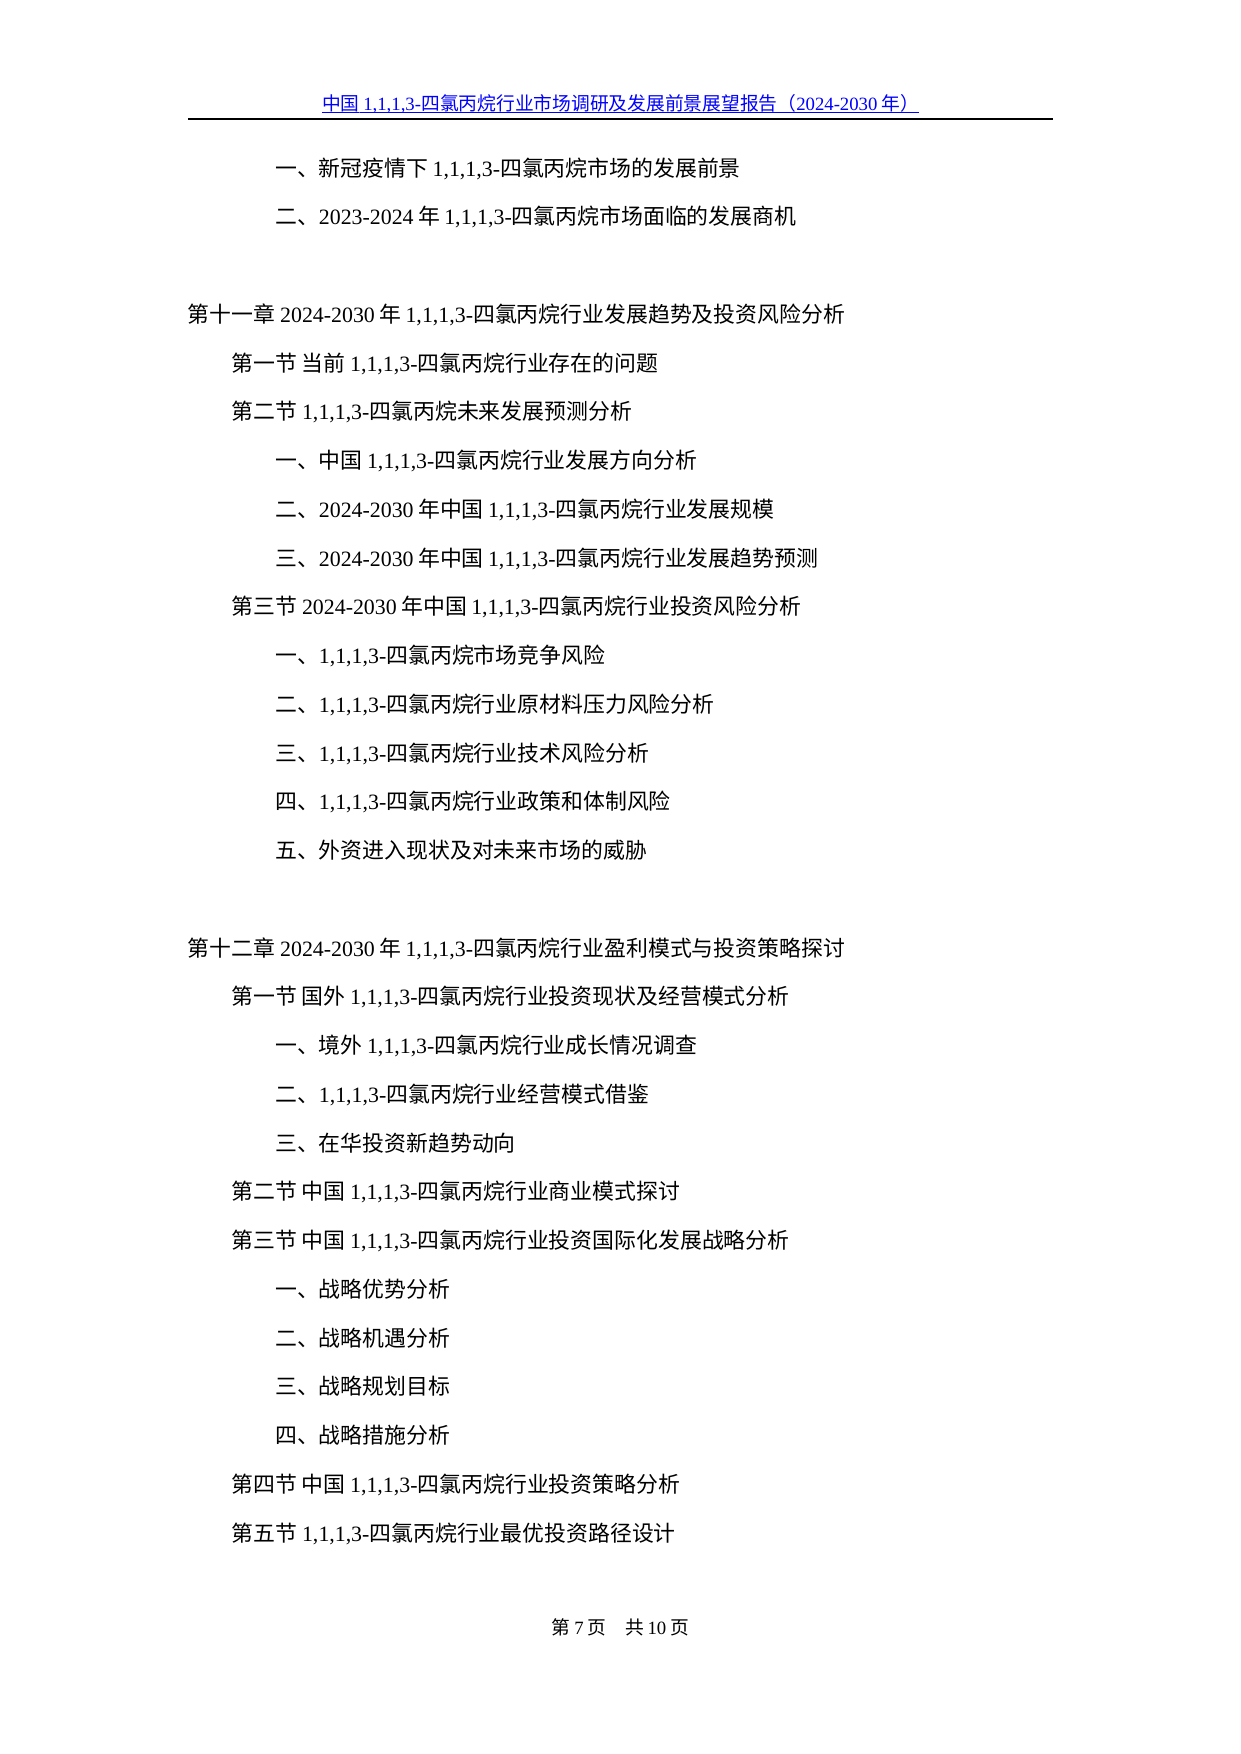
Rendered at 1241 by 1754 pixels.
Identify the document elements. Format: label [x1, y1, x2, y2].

text [187, 150, 1053, 1548]
